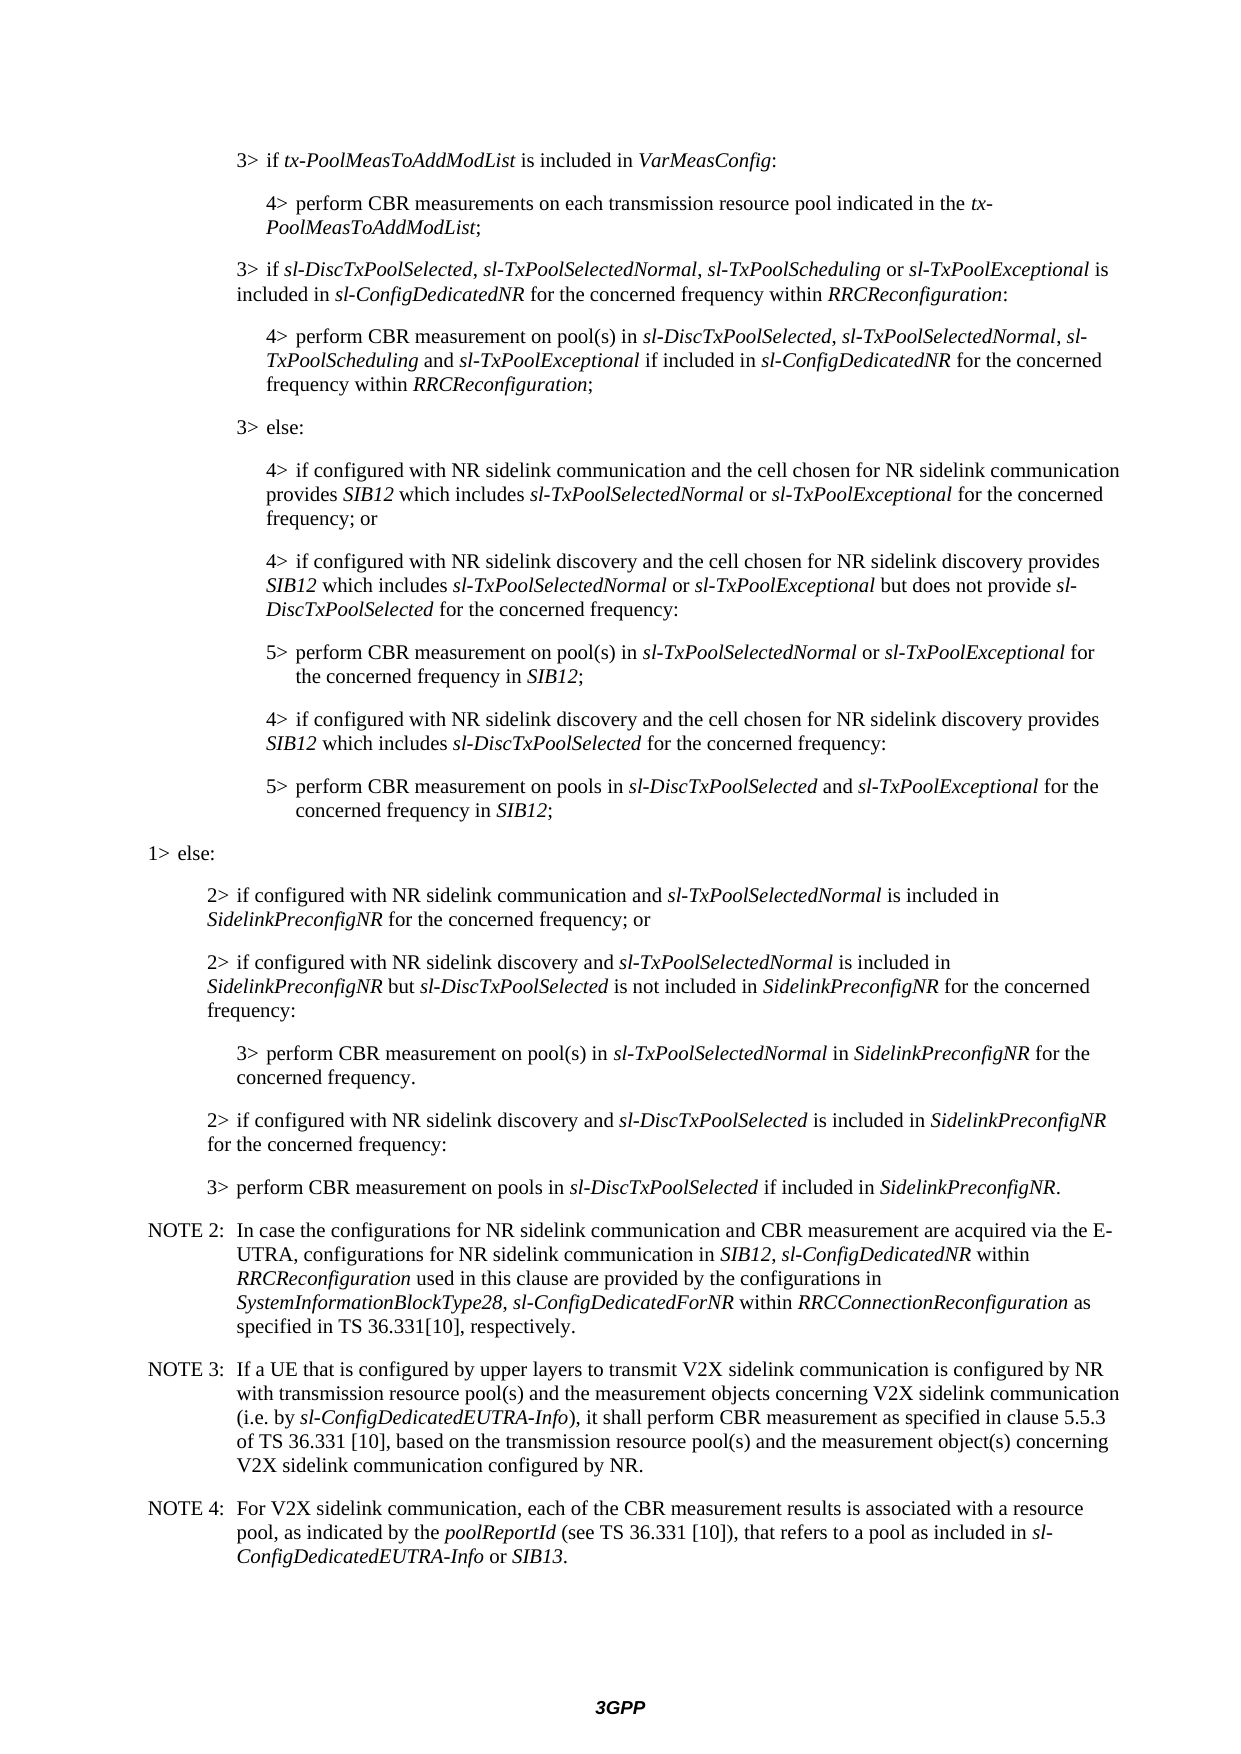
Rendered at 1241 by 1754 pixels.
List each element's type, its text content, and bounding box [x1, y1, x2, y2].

text NOTE 2: In case the configurations for NR sidelink communication and CBR measurement are acquired via the E-UTRA, configurations for NR sidelink communication in SIB12, sl-ConfigDedicatedNR within RRCReconfiguration used in this clause are provided by the configurations in SystemInformationBlockType28, sl-ConfigDedicatedForNR within RRCConnectionReconfiguration as specified in TS 36.331[10], respectively. [148, 1218, 1122, 1338]
text 4> if configured with NR sidelink discovery and the cell chosen for NR sidelink discovery provides SIB12 which includes sl-TxPoolSelectedNormal or sl-TxPoolExceptional but does not provide sl-DiscTxPoolSelected for the concerned frequency: [266, 549, 1122, 621]
text NOTE 3: If a UE that is configured by upper layers to transmit V2X sidelink communication is configured by NR with transmission resource pool(s) and the measurement objects concerning V2X sidelink communication (i.e. by sl-ConfigDedicatedEUTRA-Info), it shall perform CBR measurement as specified in clause 5.5.3 of TS 36.331 [10], based on the transmission resource pool(s) and the measurement object(s) concerning V2X sidelink communication configured by NR. [148, 1357, 1122, 1477]
text 4> perform CBR measurement on pool(s) in sl-DiscTxPoolSelected, sl-TxPoolSelectedNormal, sl-TxPoolScheduling and sl-TxPoolExceptional if included in sl-ConfigDedicatedNR for the concerned frequency within RRCReconfiguration; [266, 324, 1122, 396]
text 2> if configured with NR sidelink discovery and sl-DiscTxPoolSelected is included in SidelinkPreconfigNR for the concerned frequency: [207, 1108, 1122, 1156]
text 4> if configured with NR sidelink discovery and the cell chosen for NR sidelink discovery provides SIB12 which includes sl-DiscTxPoolSelected for the concerned frequency: [266, 707, 1122, 755]
text 3> perform CBR measurement on pools in sl-DiscTxPoolSelected if included in SidelinkPreconfigNR. [207, 1175, 1122, 1199]
text 3> if sl-DiscTxPoolSelected, sl-TxPoolSelectedNormal, sl-TxPoolScheduling or sl-TxPoolExceptional is included in sl-ConfigDedicatedNR for the concerned frequency within RRCReconfiguration: [236, 257, 1122, 306]
text 1> else: [148, 841, 1122, 864]
text 5> perform CBR measurement on pools in sl-DiscTxPoolSelected and sl-TxPoolExceptional for the concerned frequency in SIB12; [266, 774, 1122, 822]
text 2> if configured with NR sidelink discovery and sl-TxPoolSelectedNormal is included in SidelinkPreconfigNR but sl-DiscTxPoolSelected is not included in SidelinkPreconfigNR for the concerned frequency: [207, 950, 1122, 1022]
text 3> if tx-PoolMeasToAddModList is included in VarMeasConfig: [236, 148, 1122, 172]
text 5> perform CBR measurement on pool(s) in sl-TxPoolSelectedNormal or sl-TxPoolExceptional for the concerned frequency in SIB12; [266, 640, 1122, 688]
text 2> if configured with NR sidelink communication and sl-TxPoolSelectedNormal is included in SidelinkPreconfigNR for the concerned frequency; or [207, 883, 1122, 931]
text NOTE 4: For V2X sidelink communication, each of the CBR measurement results is associated with a resource pool, as indicated by the poolReportId (see TS 36.331 [10]), that refers to a pool as included in sl-ConfigDedicatedEUTRA-Info or SIB13. [148, 1496, 1122, 1568]
text 4> perform CBR measurements on each transmission resource pool indicated in the tx-PoolMeasToAddModList; [266, 191, 1122, 239]
text 4> if configured with NR sidelink communication and the cell chosen for NR sidelink communication provides SIB12 which includes sl-TxPoolSelectedNormal or sl-TxPoolExceptional for the concerned frequency; or [266, 458, 1122, 530]
text 3> perform CBR measurement on pool(s) in sl-TxPoolSelectedNormal in SidelinkPreconfigNR for the concerned frequency. [236, 1041, 1122, 1089]
text 3> else: [236, 415, 1122, 439]
